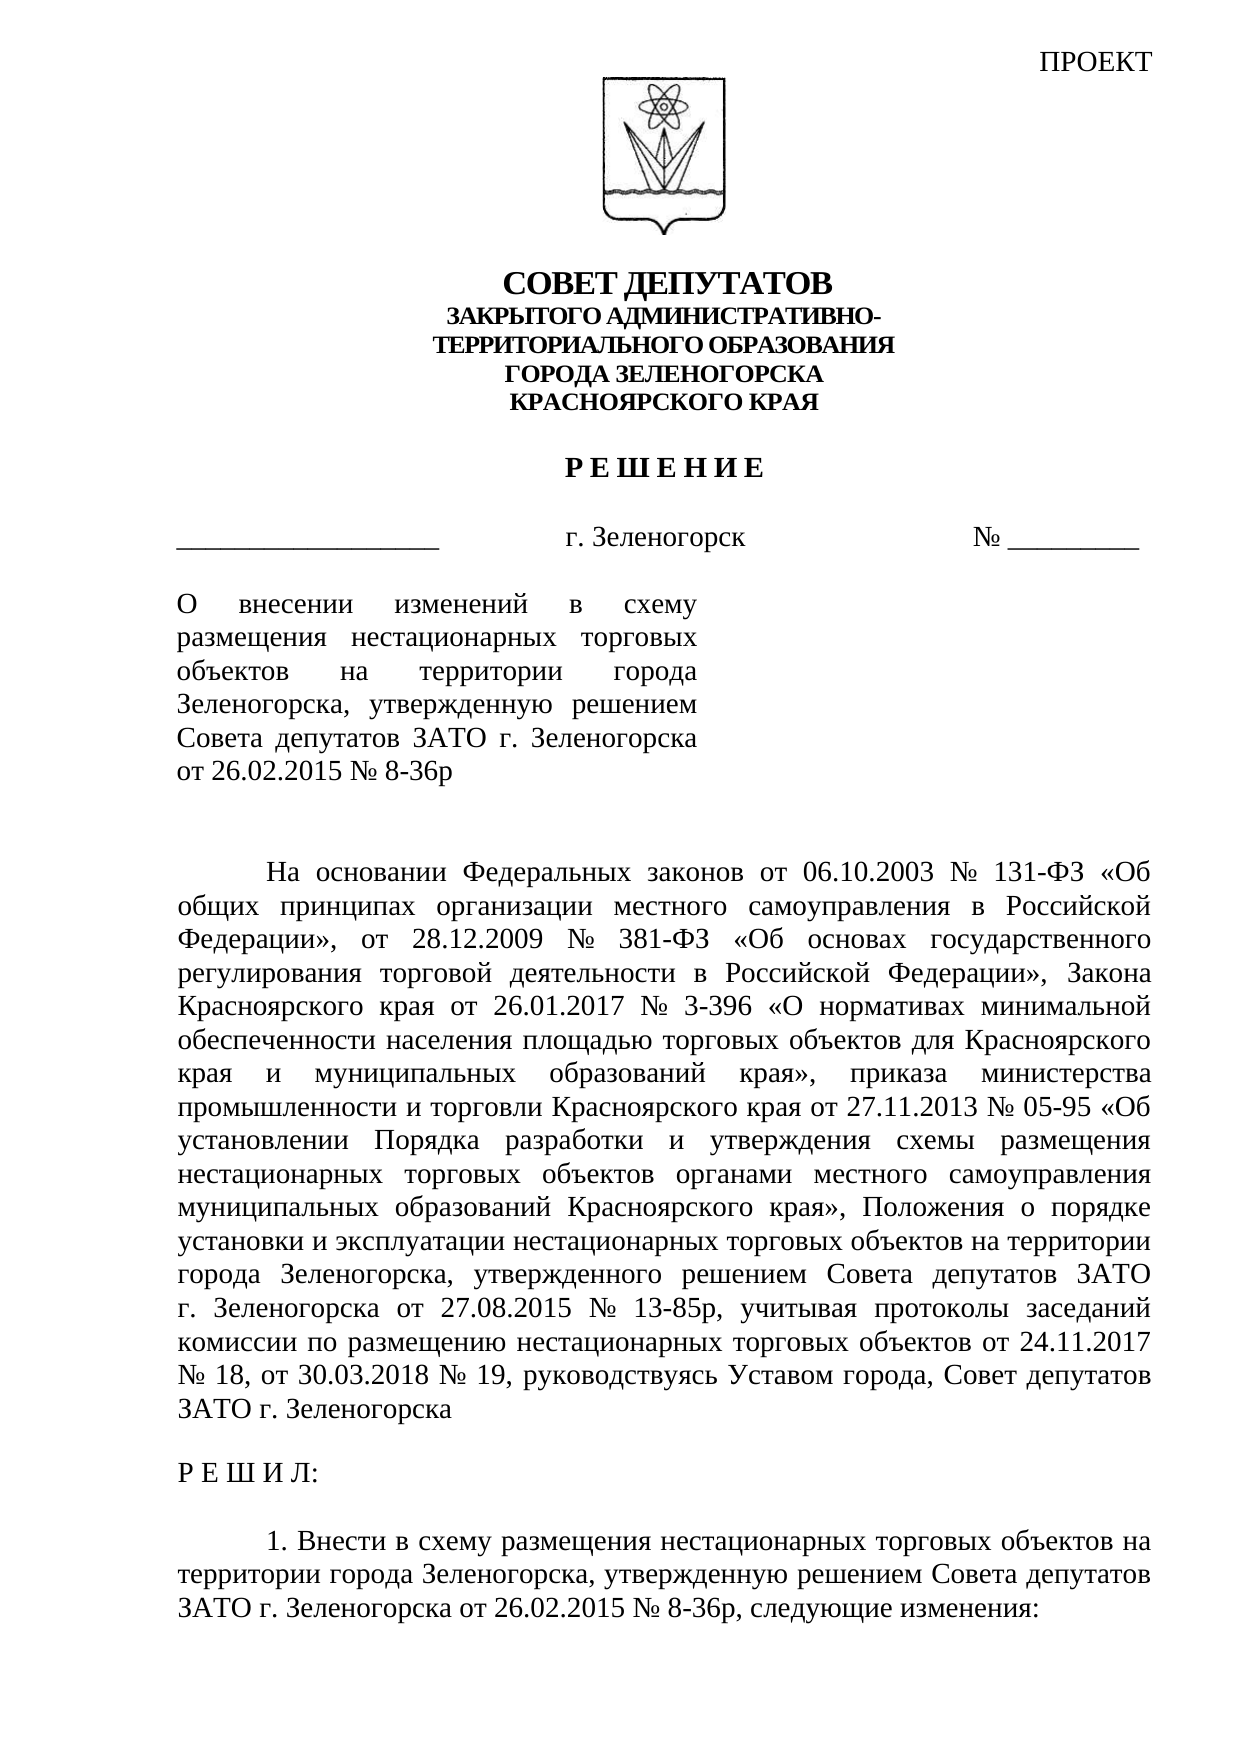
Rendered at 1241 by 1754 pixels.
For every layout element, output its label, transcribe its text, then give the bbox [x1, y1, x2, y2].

table_cell __________________ [165, 483, 488, 552]
table_cell О внесении изменений в схему размещения нестационарных торговых объектов на территории города Зеленогорска, утвержденную решением Совета депутатов ЗАТО г. Зеленогорска от 26.02.2015 № 8-36р [165, 552, 709, 787]
table_header ПРОЕКТ СОВЕТ ДЕПУТАТОВ ЗАКРЫТОГО АДМИНИСТРАТИВНО- ТЕРРИТОРИАЛЬНОГО ОБРАЗОВАНИЯ ГОРОДА ЗЕЛЕНОГОРСКА КРАСНОЯРСКОГО КРАЯ РЕШЕНИЕ [165, 44, 1164, 483]
text 1. Внести в схему размещения нестационарных торговых объектов на территории города Зеленогорска, утвержденную решением Совета депутатов ЗАТО г. Зеленогорска от 26.02.2015 № 8-36р, следующие изменения: [177, 1523, 1152, 1623]
picture [602, 77, 727, 235]
text На основании Федеральных законов от 06.10.2003 № 131-ФЗ «Об общих принципах организации местного самоуправления в Российской Федерации», от 28.12.2009 № 381-ФЗ «Об основах государственного регулирования торговой деятельности в Российской Федерации», Закона Красноярского края от 26.01.2017 № 3-396 «О нормативах минимальной обеспеченности населения площадью торговых объектов для Красноярского края и муниципальных образований края», приказа министерства промышленности и торговли Красноярского края от 27.11.2013 № 05-95 «Об установлении Порядка разработки и утверждения схемы размещения нестационарных торговых объектов органами местного самоуправления муниципальных образований Красноярского края», Положения о порядке установки и эксплуатации нестационарных торговых объектов на территории города Зеленогорска, утвержденного решением Совета депутатов ЗАТО г. Зеленогорска от 27.08.2015 № 13-85р, учитывая протоколы заседаний комиссии по размещению нестационарных торговых объектов от 24.11.2017 № 18, от 30.03.2018 № 19, руководствуясь Уставом города, Совет депутатов ЗАТО г. Зеленогорска [177, 854, 1152, 1424]
text Р Е Ш И Л: [177, 1456, 1152, 1489]
table_cell г. Зеленогорск [488, 483, 823, 552]
table_cell № _________ [823, 483, 1164, 552]
